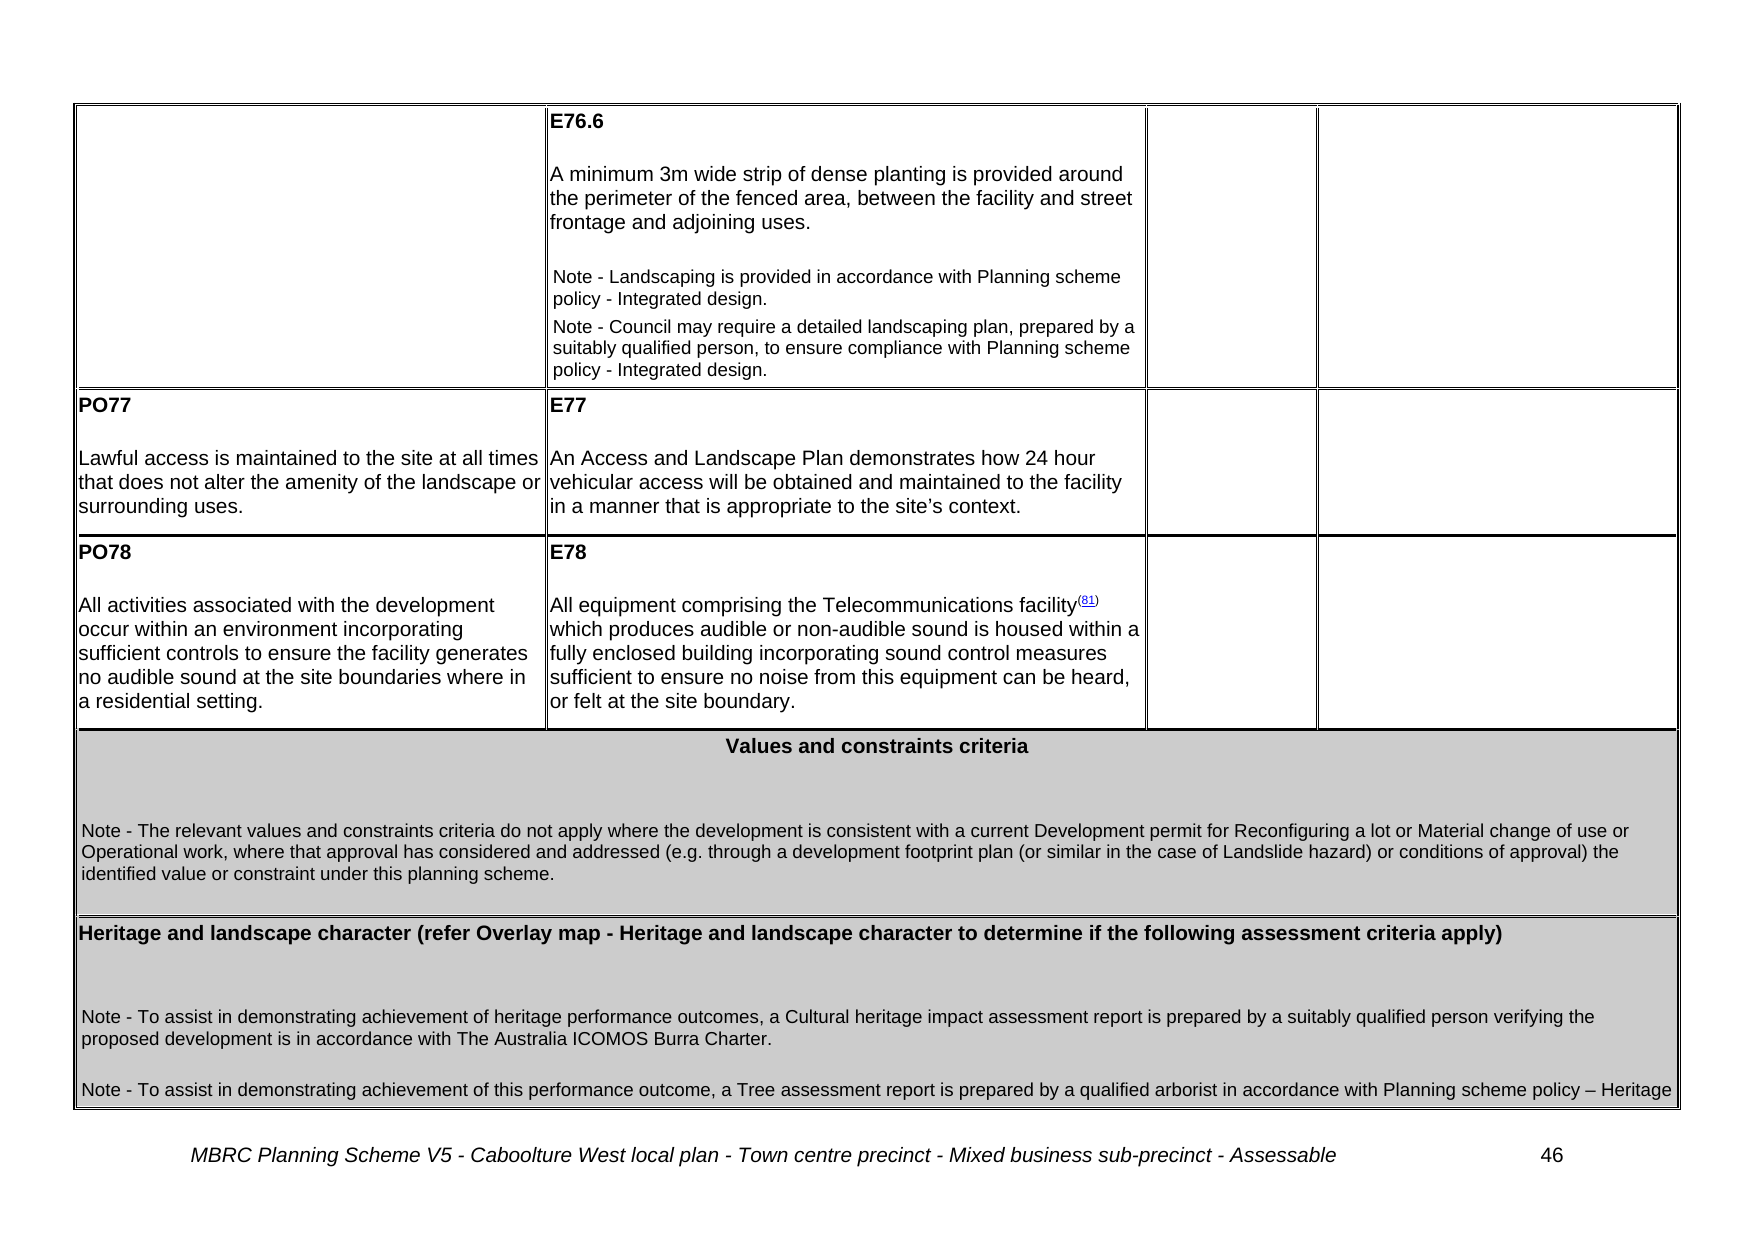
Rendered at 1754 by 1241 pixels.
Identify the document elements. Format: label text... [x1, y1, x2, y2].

table_cell [1319, 534, 1677, 728]
table_cell [1148, 390, 1316, 534]
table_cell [77, 915, 1678, 1106]
table_cell PO77 Lawful access is maintained to the site at all times that does not alter the amenity of the landscape or surrounding uses. [75, 387, 546, 534]
table_cell Values and constraints criteria [75, 728, 1679, 914]
table_cell E76.6 A minimum 3m wide strip of dense planting is provided around the perimeter of the fenced area, between the facility and street frontage and adjoining uses. [546, 106, 1147, 387]
table_cell [1318, 387, 1679, 534]
table_cell [1147, 106, 1318, 387]
table_cell E78 All equipment comprising the Telecommunications facility(81) which produces audible or non-audible sound is housed within a fully enclosed building incorporating sound control measures sufficient to ensure no noise from this equipment can be heard, or felt at the site boundary. [548, 537, 1145, 728]
table_cell PO78 All activities associated with the development occur within an environment incorporating sufficient controls to ensure the facility generates no audible sound at the site boundaries where in a residential setting. [77, 534, 545, 728]
table_cell [1318, 103, 1679, 387]
table_cell E77 An Access and Landscape Plan demonstrates how 24 hour vehicular access will be obtained and maintained to the facility in a manner that is appropriate to the site’s context. [548, 390, 1145, 534]
table_cell [1148, 537, 1316, 728]
